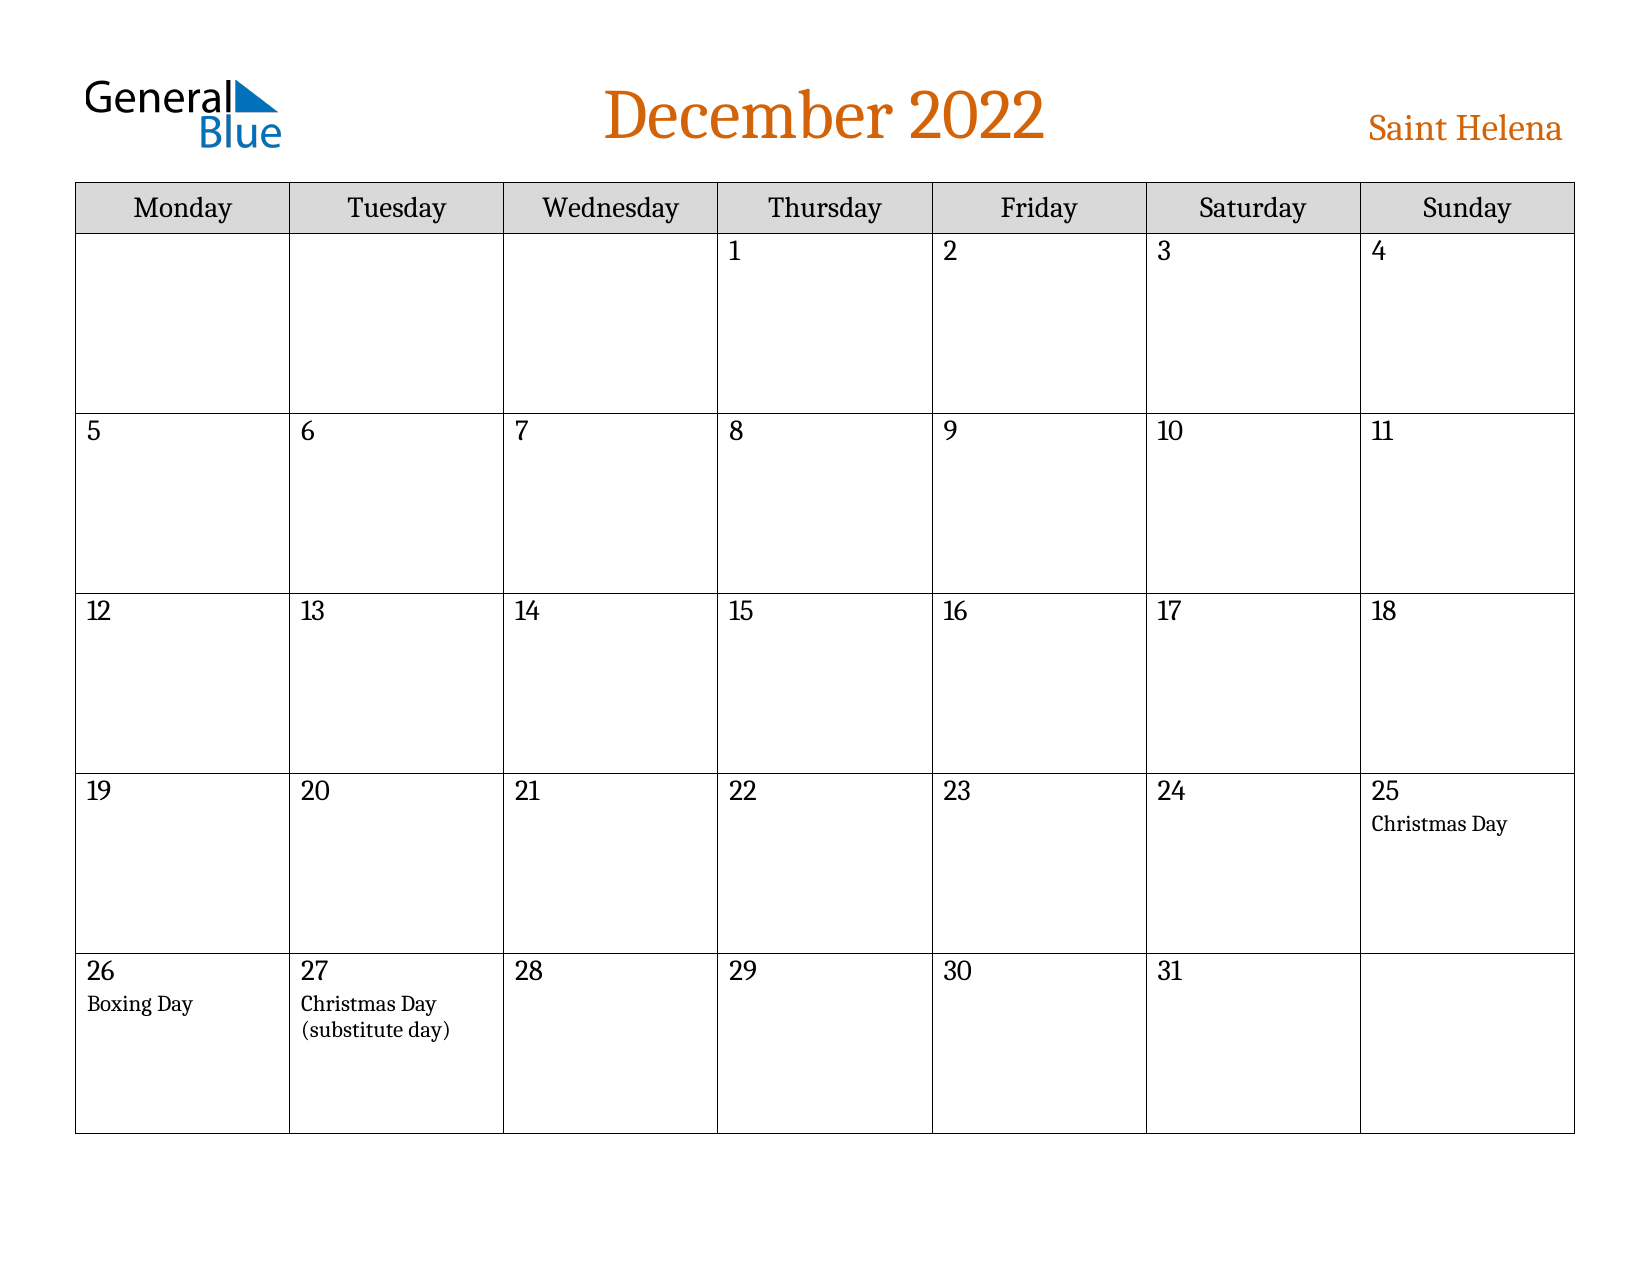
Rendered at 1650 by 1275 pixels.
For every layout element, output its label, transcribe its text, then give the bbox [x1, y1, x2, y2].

table_cell 29 [718, 954, 932, 990]
table_cell [290, 450, 503, 593]
table_cell 30 [933, 954, 1146, 990]
table_cell 2 [933, 234, 1146, 270]
table_cell 25 [1361, 774, 1574, 810]
table_cell 16 [933, 594, 1146, 630]
table_cell [933, 270, 1146, 413]
table_cell Thursday [718, 183, 932, 233]
table_cell 31 [1147, 954, 1360, 990]
table_cell 22 [718, 774, 932, 810]
table_cell [76, 450, 289, 593]
table_cell 4 [1361, 234, 1574, 270]
table_cell [290, 270, 503, 413]
table_cell [1147, 450, 1360, 593]
table_cell 18 [1361, 594, 1574, 630]
table_cell Saturday [1147, 183, 1360, 233]
table_cell 6 [290, 414, 503, 450]
table_cell 19 [76, 774, 289, 810]
table_cell [504, 990, 717, 1133]
table_cell 26 [76, 954, 289, 990]
table_cell Christmas Day [1361, 810, 1574, 953]
table_cell [504, 234, 717, 270]
table_cell [504, 630, 717, 773]
table_header December 2022 [504, 75, 1146, 182]
table_cell 14 [504, 594, 717, 630]
table_cell 3 [1147, 234, 1360, 270]
table_cell 24 [1147, 774, 1360, 810]
table_cell [290, 234, 503, 270]
table_cell [718, 270, 932, 413]
table_cell 1 [718, 234, 932, 270]
table_cell 9 [933, 414, 1146, 450]
table_cell [76, 234, 289, 270]
table_cell [1147, 990, 1360, 1133]
table_cell [76, 270, 289, 413]
table_cell 23 [933, 774, 1146, 810]
picture [86, 80, 281, 148]
table_cell 21 [504, 774, 717, 810]
table_cell [933, 450, 1146, 593]
table_cell Monday [76, 183, 289, 233]
table_cell [718, 450, 932, 593]
table_cell Christmas Day (substitute day) [290, 990, 503, 1133]
table_header Saint Helena [1146, 75, 1574, 182]
table_cell [1361, 630, 1574, 773]
table_cell [504, 810, 717, 953]
table_cell 10 [1147, 414, 1360, 450]
table_cell [76, 630, 289, 773]
table_cell [1361, 270, 1574, 413]
table_cell 17 [1147, 594, 1360, 630]
table_cell 7 [504, 414, 717, 450]
table_cell Boxing Day [76, 990, 289, 1133]
table_cell [1361, 990, 1574, 1133]
table_cell [718, 810, 932, 953]
table_cell 5 [76, 414, 289, 450]
table_cell [504, 270, 717, 413]
table_cell 8 [718, 414, 932, 450]
table_cell [933, 990, 1146, 1133]
table_cell 13 [290, 594, 503, 630]
table_cell 28 [504, 954, 717, 990]
table_cell Wednesday [504, 183, 717, 233]
table_cell [76, 810, 289, 953]
table_cell [933, 630, 1146, 773]
table_cell Tuesday [290, 183, 503, 233]
table_cell Sunday [1361, 183, 1574, 233]
table_cell [1147, 630, 1360, 773]
table_cell Friday [933, 183, 1146, 233]
table_cell 27 [290, 954, 503, 990]
table_cell [1147, 810, 1360, 953]
table_cell [290, 630, 503, 773]
table_cell 11 [1361, 414, 1574, 450]
table_cell [1361, 450, 1574, 593]
table_cell [933, 810, 1146, 953]
table_cell 20 [290, 774, 503, 810]
table_cell [718, 990, 932, 1133]
table_cell [504, 450, 717, 593]
table_cell [718, 630, 932, 773]
table_cell [290, 810, 503, 953]
table_cell [1361, 954, 1574, 990]
table_cell 12 [76, 594, 289, 630]
table_header [76, 75, 503, 182]
table_cell [1147, 270, 1360, 413]
table_cell 15 [718, 594, 932, 630]
